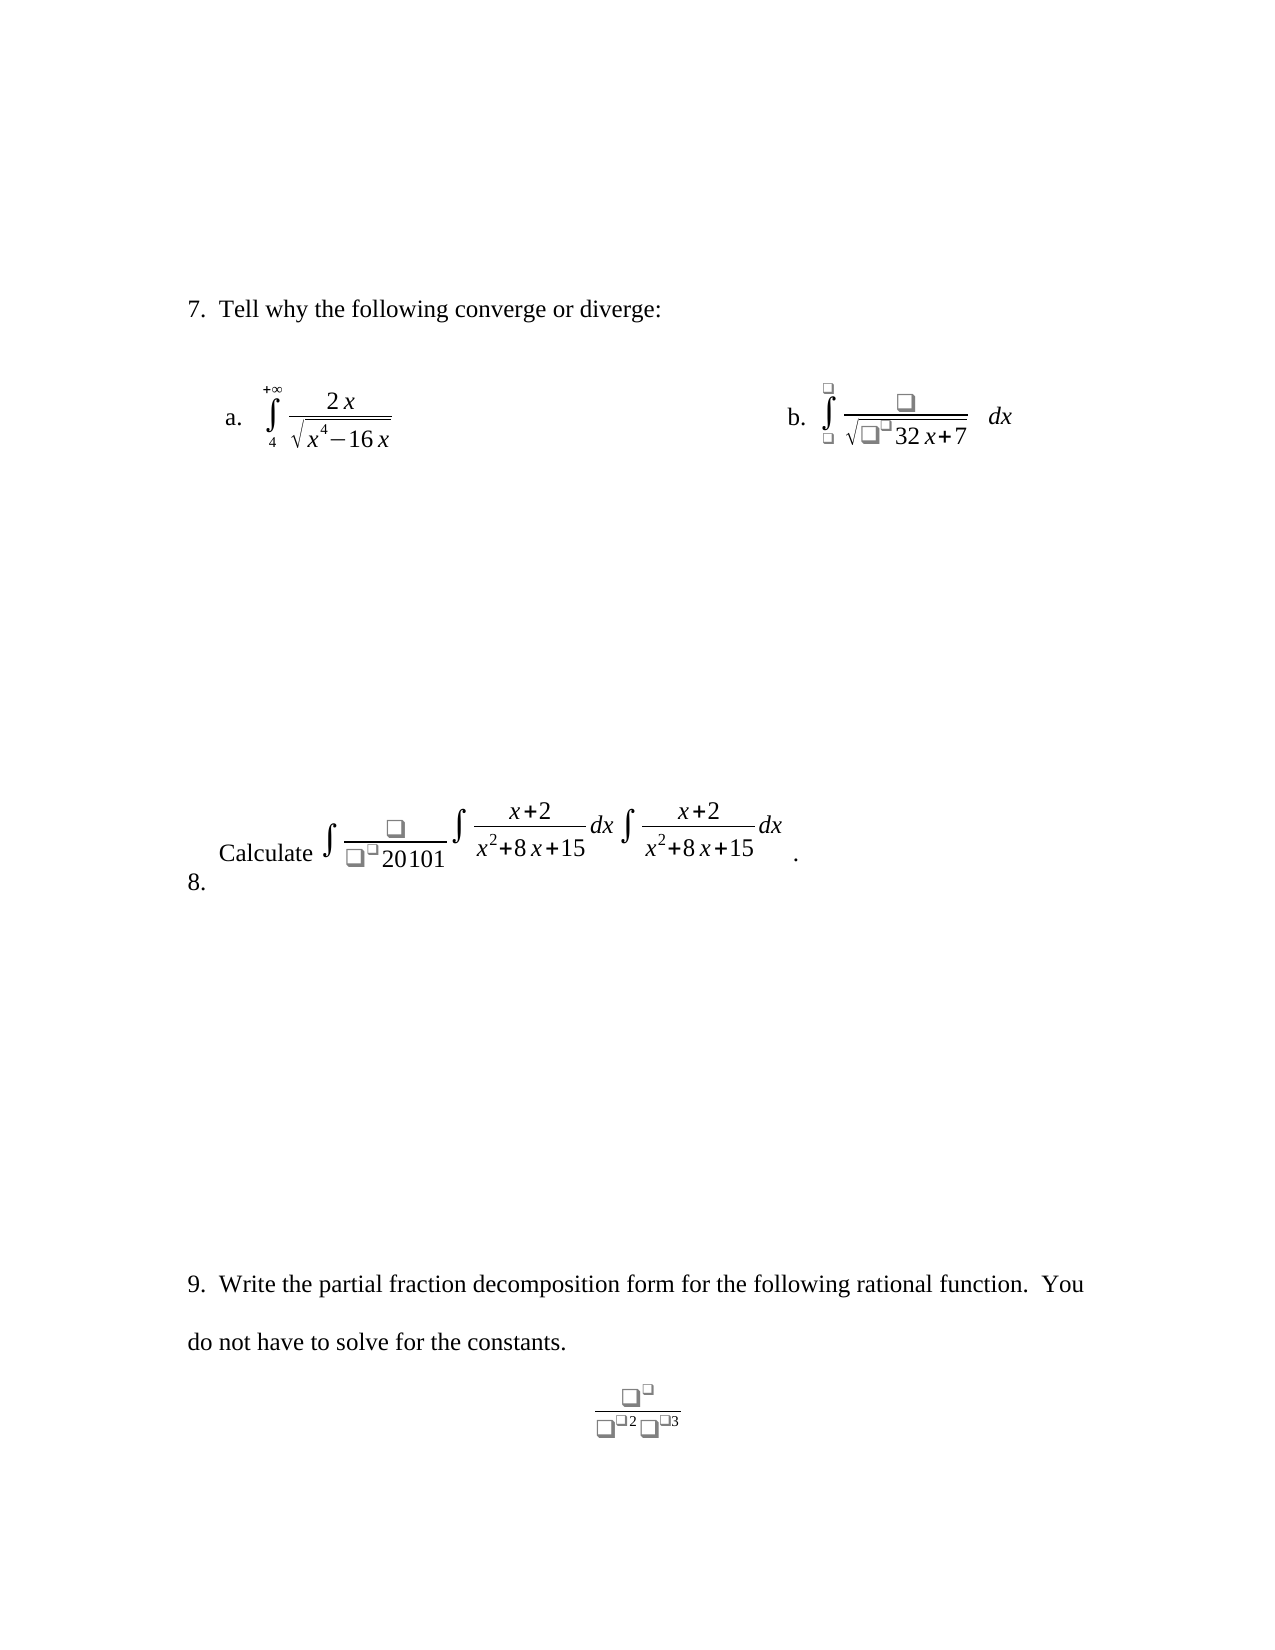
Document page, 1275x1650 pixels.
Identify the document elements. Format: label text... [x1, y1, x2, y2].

text 8. Calculate [187, 797, 1087, 895]
text 7. Tell why the following converge or diverge: [187, 294, 1087, 322]
list b. [225, 380, 1087, 481]
